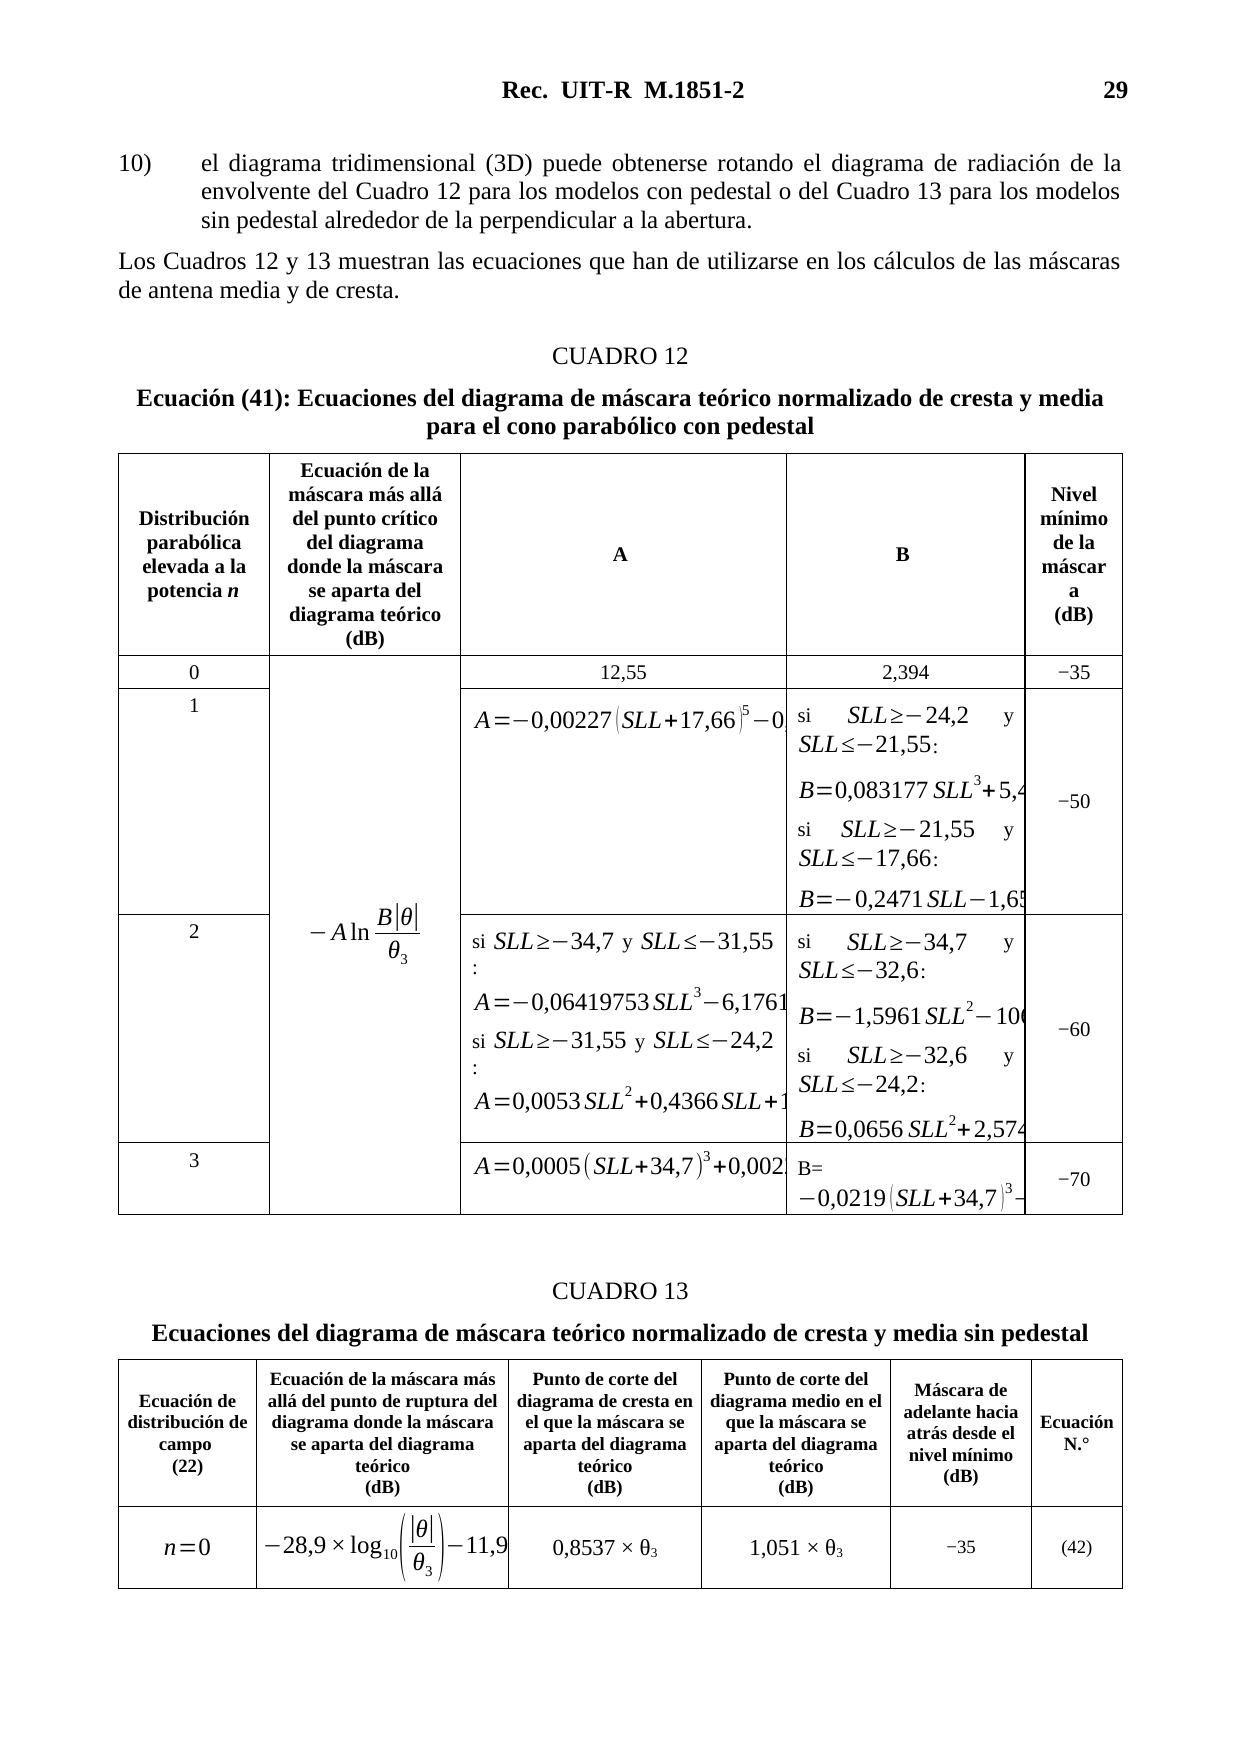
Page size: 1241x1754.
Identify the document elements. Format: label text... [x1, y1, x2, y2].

table_cell 2 [119, 915, 269, 1142]
table_header Ecuación de distribución de campo (22) [119, 1360, 256, 1506]
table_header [891, 1360, 1031, 1506]
text CUADRO 13 [118, 1276, 1122, 1305]
table_cell [461, 1143, 786, 1214]
table_cell B= [787, 1143, 1024, 1214]
text CUADRO 12 [118, 341, 1122, 370]
table_cell si y : si y : [787, 689, 1024, 914]
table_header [509, 1360, 701, 1506]
text 10) el diagrama tridimensional (3D) puede obtenerse rotando el diagrama de radiación de la envolvente del Cuadro 12 para los modelos con pedestal o del Cuadro 13 para los modelos sin pedestal alrededor de la perpendicular a la abertura. [118, 148, 1122, 234]
table_cell (42) [1032, 1507, 1122, 1588]
table_cell 1,051 × θ3 [702, 1507, 890, 1588]
table_cell [257, 1507, 508, 1588]
table_header Distribución parabólica elevada a la potencia n [119, 454, 269, 654]
table_cell si y : si y : [461, 915, 786, 1142]
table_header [257, 1360, 508, 1506]
table_cell [270, 656, 460, 1214]
table_header Nivel mínimo de la máscara (dB) [1026, 454, 1122, 654]
table_cell 1 [119, 689, 269, 914]
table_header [702, 1360, 890, 1506]
title Ecuaciones del diagrama de máscara teórico normalizado de cresta y media sin pedestal [118, 1318, 1122, 1346]
table_header A [461, 454, 786, 654]
table_cell −50 [1026, 689, 1122, 914]
table_header Ecuación de la máscara más allá del punto crítico del diagrama donde la máscara se aparta del diagrama teórico (dB) [270, 454, 460, 654]
table_cell −35 [891, 1507, 1031, 1588]
table_cell 12,55 [461, 656, 786, 688]
table_cell 0,8537 × θ3 [509, 1507, 701, 1588]
table_cell −60 [1026, 915, 1122, 1142]
table_cell −70 [1026, 1143, 1122, 1214]
table_cell 3 [119, 1143, 269, 1214]
text Los Cuadros 12 y 13 muestran las ecuaciones que han de utilizarse en los cálculos de las máscaras de antena media y de cresta. [118, 246, 1122, 304]
table_header Ecuación N.° [1032, 1360, 1122, 1506]
table_cell [461, 689, 786, 914]
table_cell −35 [1026, 656, 1122, 688]
table_cell [119, 1507, 256, 1588]
title Ecuación (41): Ecuaciones del diagrama de máscara teórico normalizado de cresta y media para el cono parabólico con pedestal [118, 383, 1122, 440]
table_cell 0 [119, 656, 269, 688]
table_cell si y : si y : [787, 915, 1024, 1142]
table_cell 2,394 [787, 656, 1024, 688]
table_header B [787, 454, 1024, 654]
